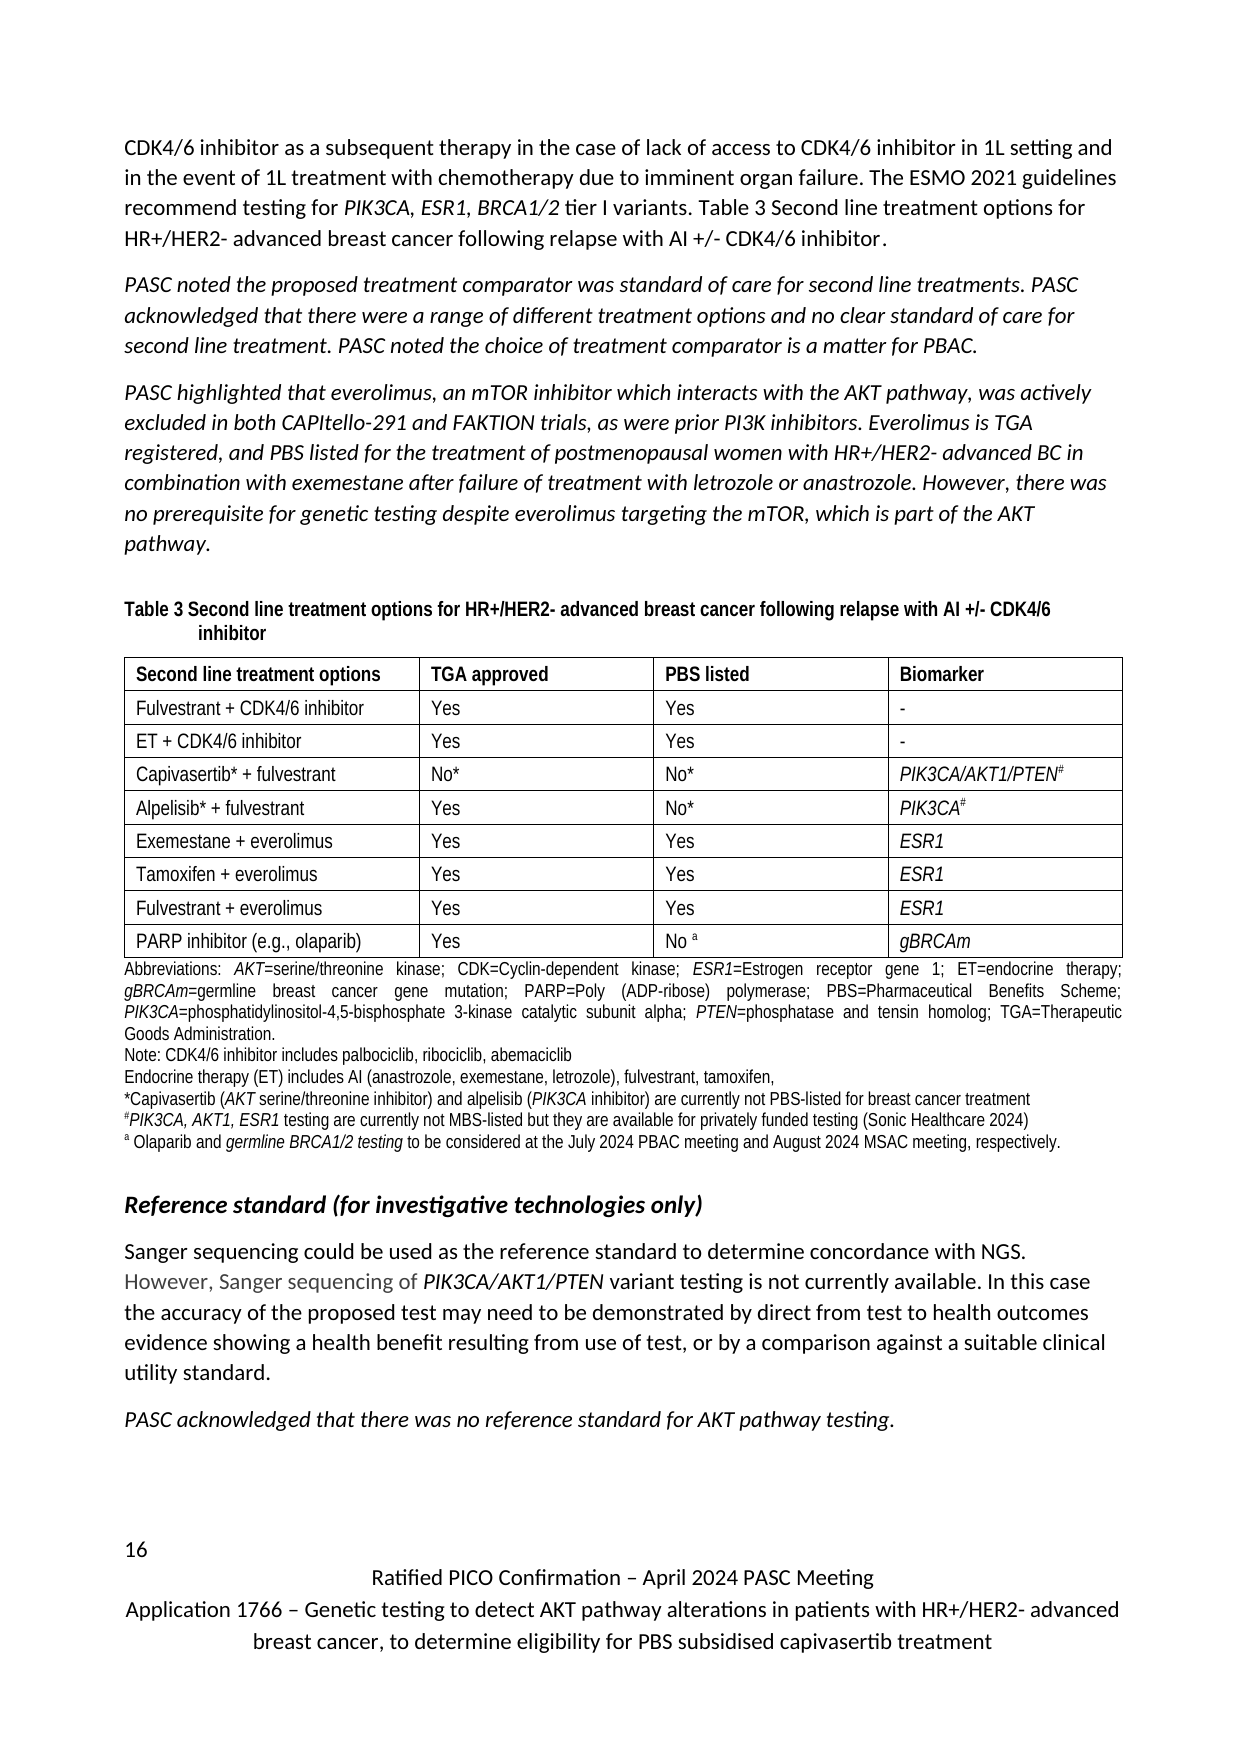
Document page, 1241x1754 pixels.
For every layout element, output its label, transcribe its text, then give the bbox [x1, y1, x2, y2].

table_cell ESR1 [889, 891, 1122, 924]
table_cell Tamoxifen + everolimus [125, 858, 419, 890]
table_cell Yes [420, 825, 653, 857]
table_cell PARP inhibitor (e.g., olaparib) [125, 925, 419, 957]
table_cell gBRCAm [889, 925, 1122, 957]
table_cell Yes [420, 791, 653, 824]
table_cell Fulvestrant + CDK4/6 inhibitor [125, 691, 419, 724]
table_cell Yes [420, 725, 653, 757]
table_cell Yes [420, 891, 653, 924]
table_cell No* [654, 791, 888, 824]
text Endocrine therapy (ET) includes AI (anastrozole, exemestane, letrozole), fulvestrant, tamoxifen, [124, 1066, 1122, 1087]
text *Capivasertib (AKT serine/threonine inhibitor) and alpelisib (PIK3CA inhibitor) are currently not PBS-listed for breast cancer treatment [124, 1087, 1122, 1109]
table_cell Yes [654, 691, 888, 724]
table_cell Yes [654, 825, 888, 857]
table_cell Alpelisib* + fulvestrant [125, 791, 419, 824]
table_header TGA approved [420, 658, 653, 690]
table_header Biomarker [889, 658, 1122, 690]
text Table 3 Second line treatment options for HR+/HER2- advanced breast cancer following relapse with AI +/- CDK4/6 inhibitor [124, 597, 1122, 644]
text PASC noted the proposed treatment comparator was standard of care for second line treatments. PASC acknowledged that there were a range of different treatment options and no clear standard of care for second line treatment. PASC noted the choice of treatment comparator is a matter for PBAC. [124, 271, 1122, 359]
table_header Second line treatment options [125, 658, 419, 690]
table_cell Capivasertib* + fulvestrant [125, 758, 419, 790]
table_cell Yes [420, 925, 653, 957]
subtitle Reference standard (for investigative technologies only) [124, 1190, 1122, 1220]
table_cell PIK3CA/AKT1/PTEN# [889, 758, 1122, 790]
table_cell ESR1 [889, 825, 1122, 857]
table_cell - [889, 725, 1122, 757]
text Abbreviations: AKT=serine/threonine kinase; CDK=Cyclin-dependent kinase; ESR1=Estrogen receptor gene 1; ET=endocrine therapy; gBRCAm=germline breast cancer gene mutation; PARP=Poly (ADP-ribose) polymerase; PBS=Pharmaceutical Benefits Scheme; PIK3CA=phosphatidylinositol-4,5-bisphosphate 3-kinase catalytic subunit alpha; PTEN=phosphatase and tensin homolog; TGA=Therapeutic Goods Administration. [124, 958, 1122, 1044]
table_cell Yes [654, 891, 888, 924]
table_cell Yes [420, 691, 653, 724]
text PASC acknowledged that there was no reference standard for AKT pathway testing. [124, 1405, 1122, 1433]
table_cell PIK3CA# [889, 791, 1122, 824]
text Note: CDK4/6 inhibitor includes palbociclib, ribociclib, abemaciclib [124, 1044, 1122, 1066]
table_cell No a [654, 925, 888, 957]
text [124, 133, 1122, 252]
table_cell Yes [654, 725, 888, 757]
table_cell Yes [420, 858, 653, 890]
text Sanger sequencing could be used as the reference standard to determine concordance with NGS. However, Sanger sequencing of PIK3CA/AKT1/PTEN variant testing is not currently available. In this case the accuracy of the proposed test may need to be demonstrated by direct from test to health outcomes evidence showing a health benefit resulting from use of test, or by a comparison against a suitable clinical utility standard. [124, 1237, 1122, 1386]
table_cell No* [654, 758, 888, 790]
table_header PBS listed [654, 658, 888, 690]
table_cell Fulvestrant + everolimus [125, 891, 419, 924]
table_cell ET + CDK4/6 inhibitor [125, 725, 419, 757]
table_cell Exemestane + everolimus [125, 825, 419, 857]
table_cell No* [420, 758, 653, 790]
table_cell - [889, 691, 1122, 724]
table_cell Yes [654, 858, 888, 890]
text PASC highlighted that everolimus, an mTOR inhibitor which interacts with the AKT pathway, was actively excluded in both CAPItello-291 and FAKTION trials, as were prior PI3K inhibitors. Everolimus is TGA registered, and PBS listed for the treatment of postmenopausal women with HR+/HER2- advanced BC in combination with exemestane after failure of treatment with letrozole or anastrozole. However, there was no prerequisite for genetic testing despite everolimus targeting the mTOR, which is part of the AKT pathway. [124, 378, 1122, 557]
text #PIK3CA, AKT1, ESR1 testing are currently not MBS-listed but they are available for privately funded testing (Sonic Healthcare 2024) [124, 1109, 1122, 1131]
table_cell ESR1 [889, 858, 1122, 890]
text a Olaparib and germline BRCA1/2 testing to be considered at the July 2024 PBAC meeting and August 2024 MSAC meeting, respectively. [124, 1131, 1122, 1152]
